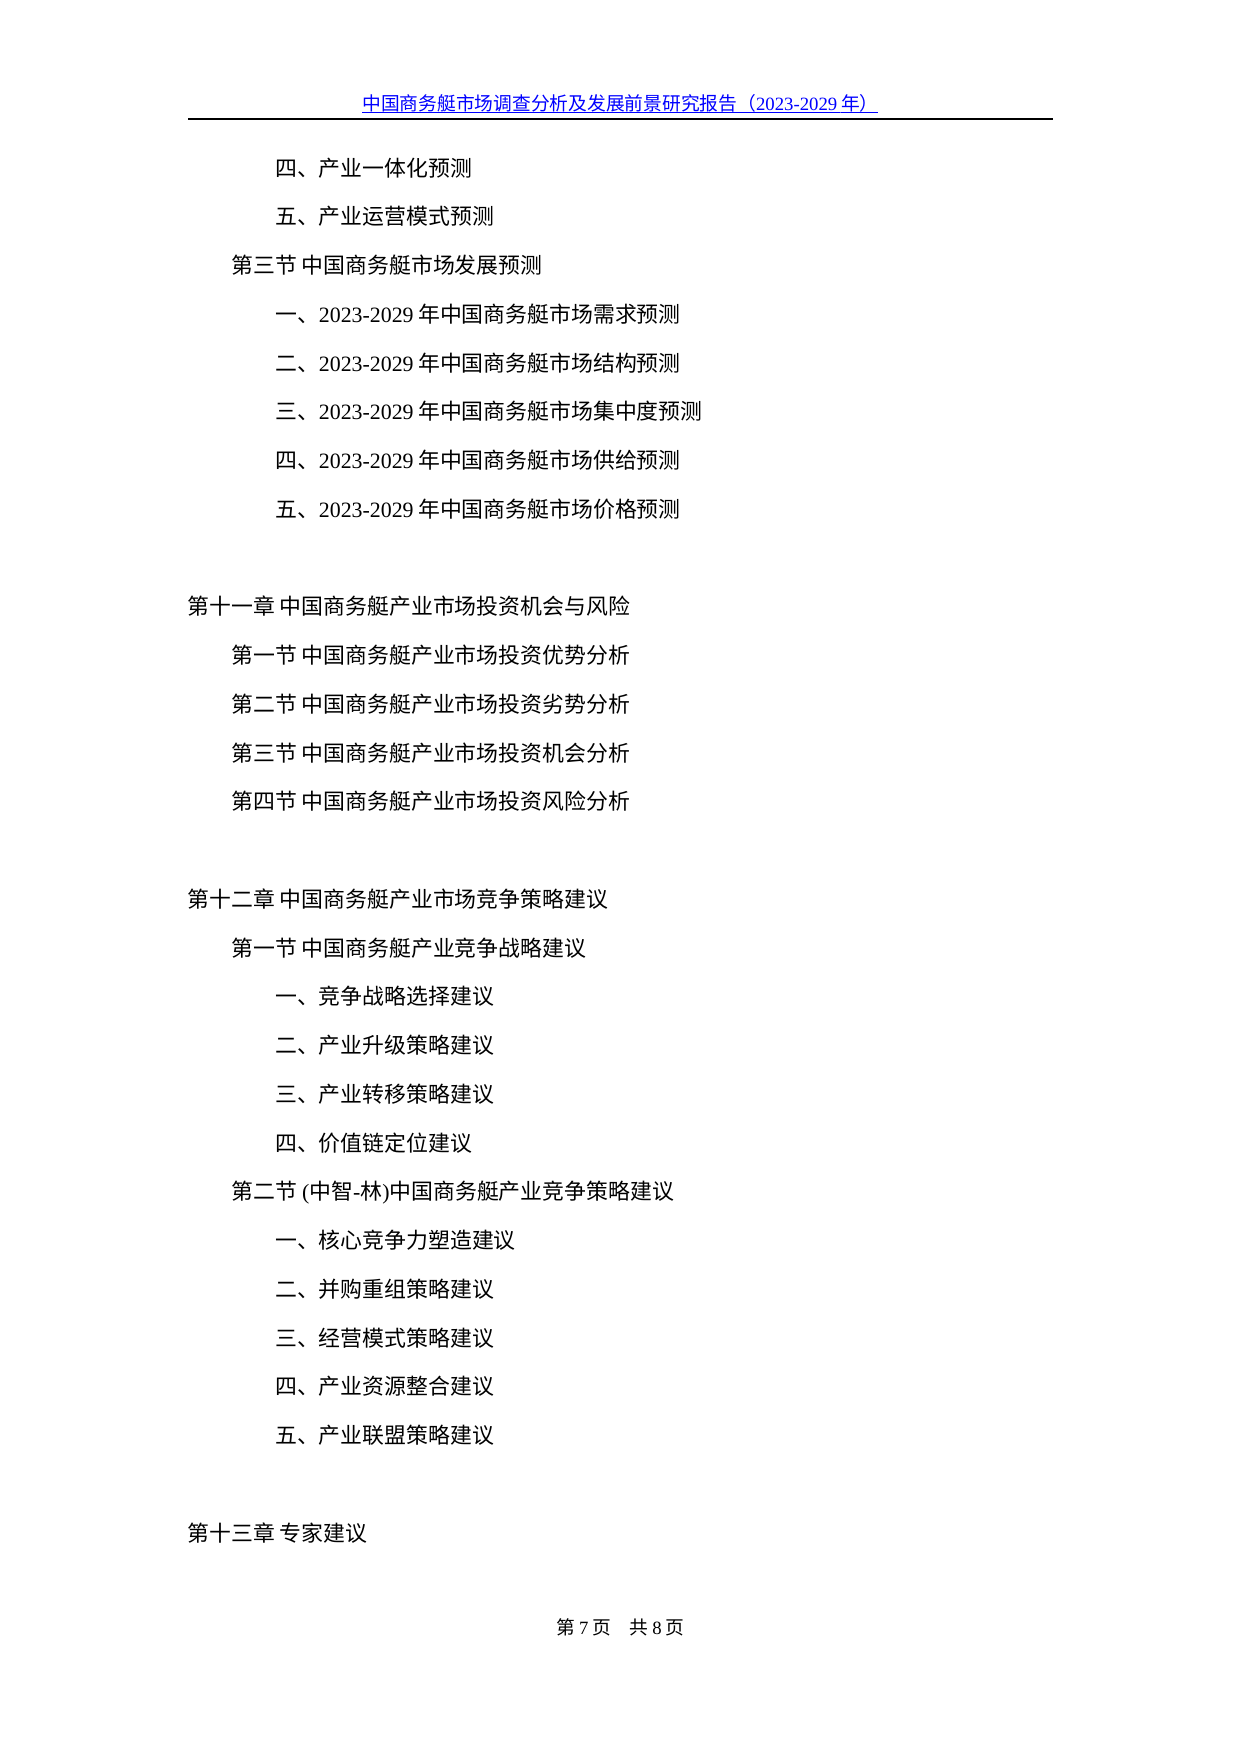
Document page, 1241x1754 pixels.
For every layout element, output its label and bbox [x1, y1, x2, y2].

text [187, 150, 1053, 1548]
